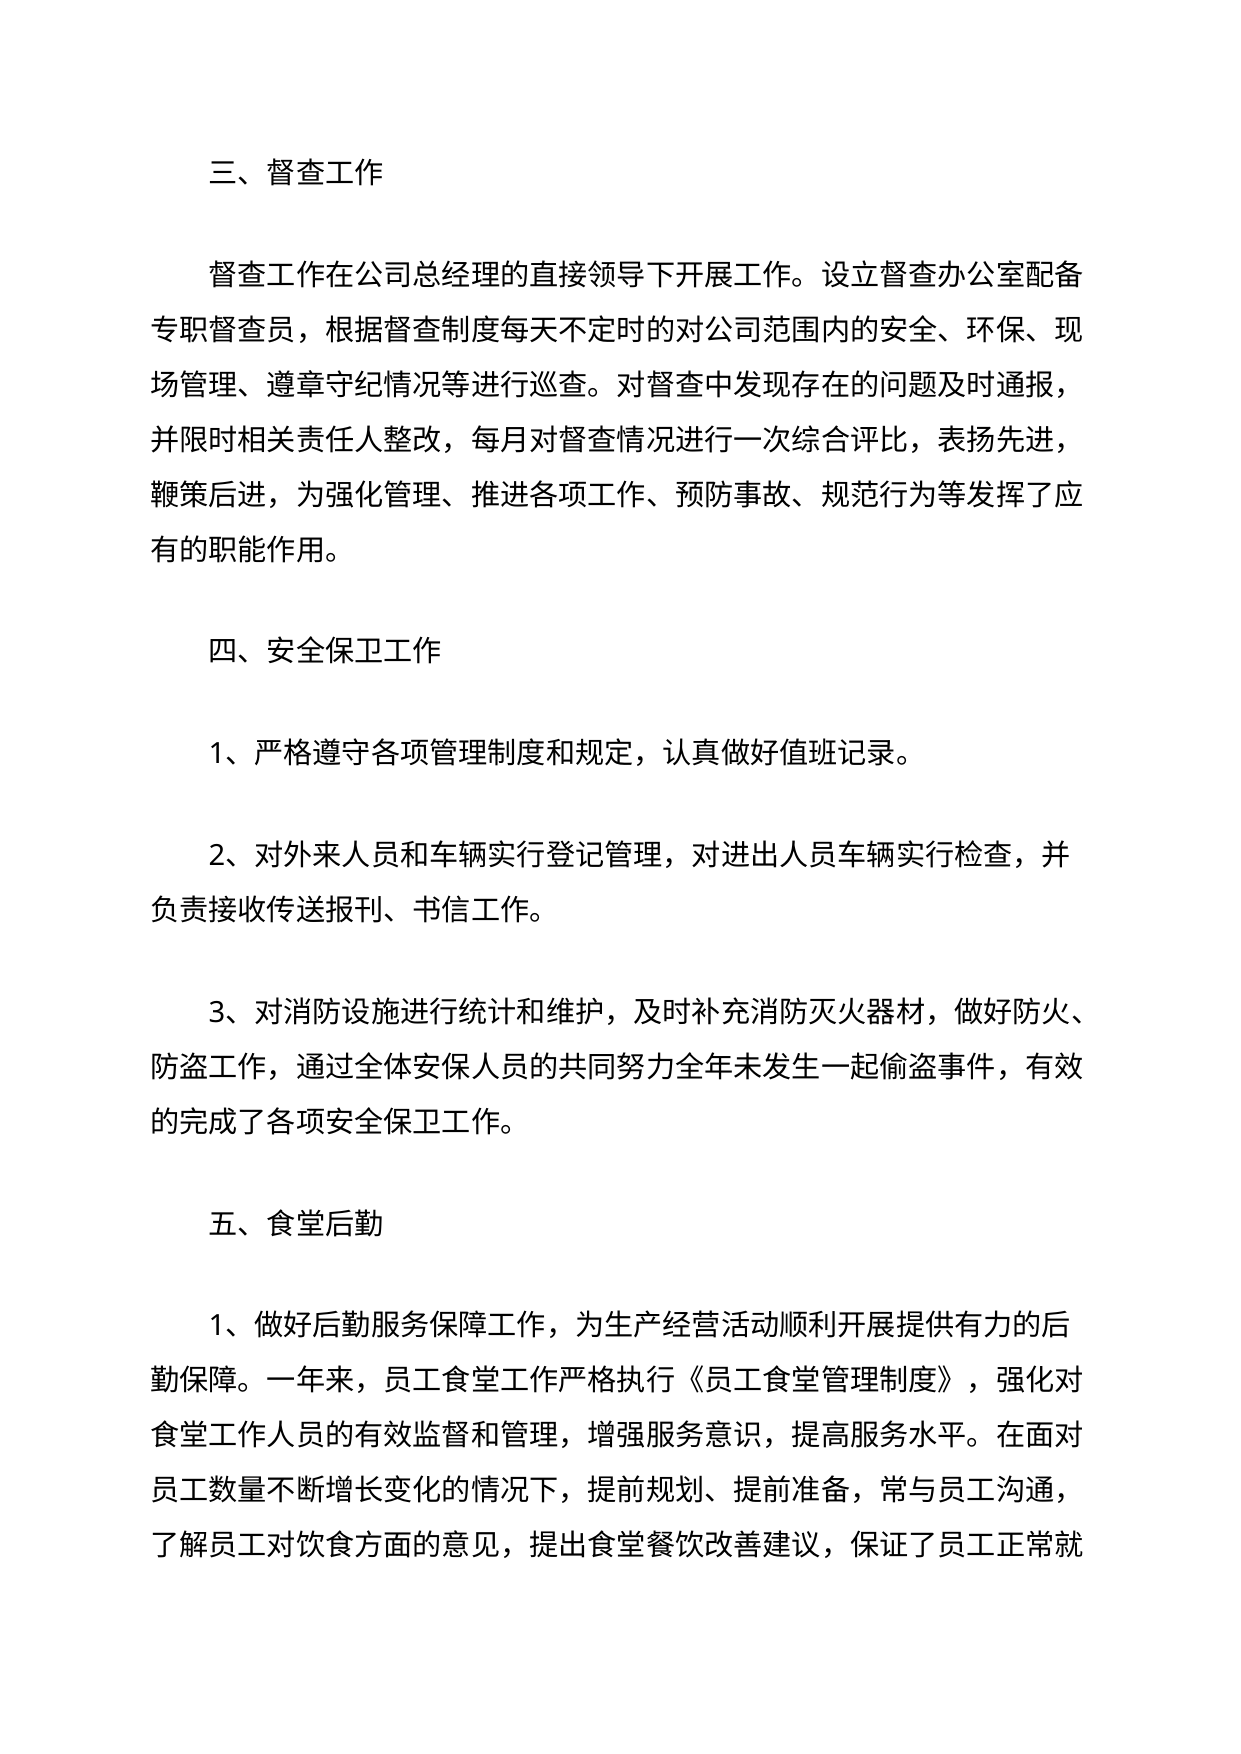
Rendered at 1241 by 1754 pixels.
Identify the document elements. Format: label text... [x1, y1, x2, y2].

text 三、督查工作 [150, 150, 1090, 192]
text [150, 1302, 1090, 1564]
text 四、安全保卫工作 [150, 628, 1090, 670]
text 五、食堂后勤 [150, 1200, 1090, 1242]
text 督查工作在公司总经理的直接领导下开展工作。设立督查办公室配备专职督查员，根据督查制度每天不定时的对公司范围内的安全、环保、现场管理、遵章守纪情况等进行巡查。对督查中发现存在的问题及时通报，并限时相关责任人整改，每月对督查情况进行一次综合评比，表扬先进，鞭策后进，为强化管理、推进各项工作、预防事故、规范行为等发挥了应有的职能作用。 [150, 252, 1090, 568]
text 3、对消防设施进行统计和维护，及时补充消防灭火器材，做好防火、防盗工作，通过全体安保人员的共同努力全年未发生一起偷盗事件，有效的完成了各项安全保卫工作。 [150, 988, 1090, 1141]
text 1、严格遵守各项管理制度和规定，认真做好值班记录。 [150, 730, 1090, 772]
text 2、对外来人员和车辆实行登记管理，对进出人员车辆实行检查，并负责接收传送报刊、书信工作。 [150, 832, 1090, 929]
